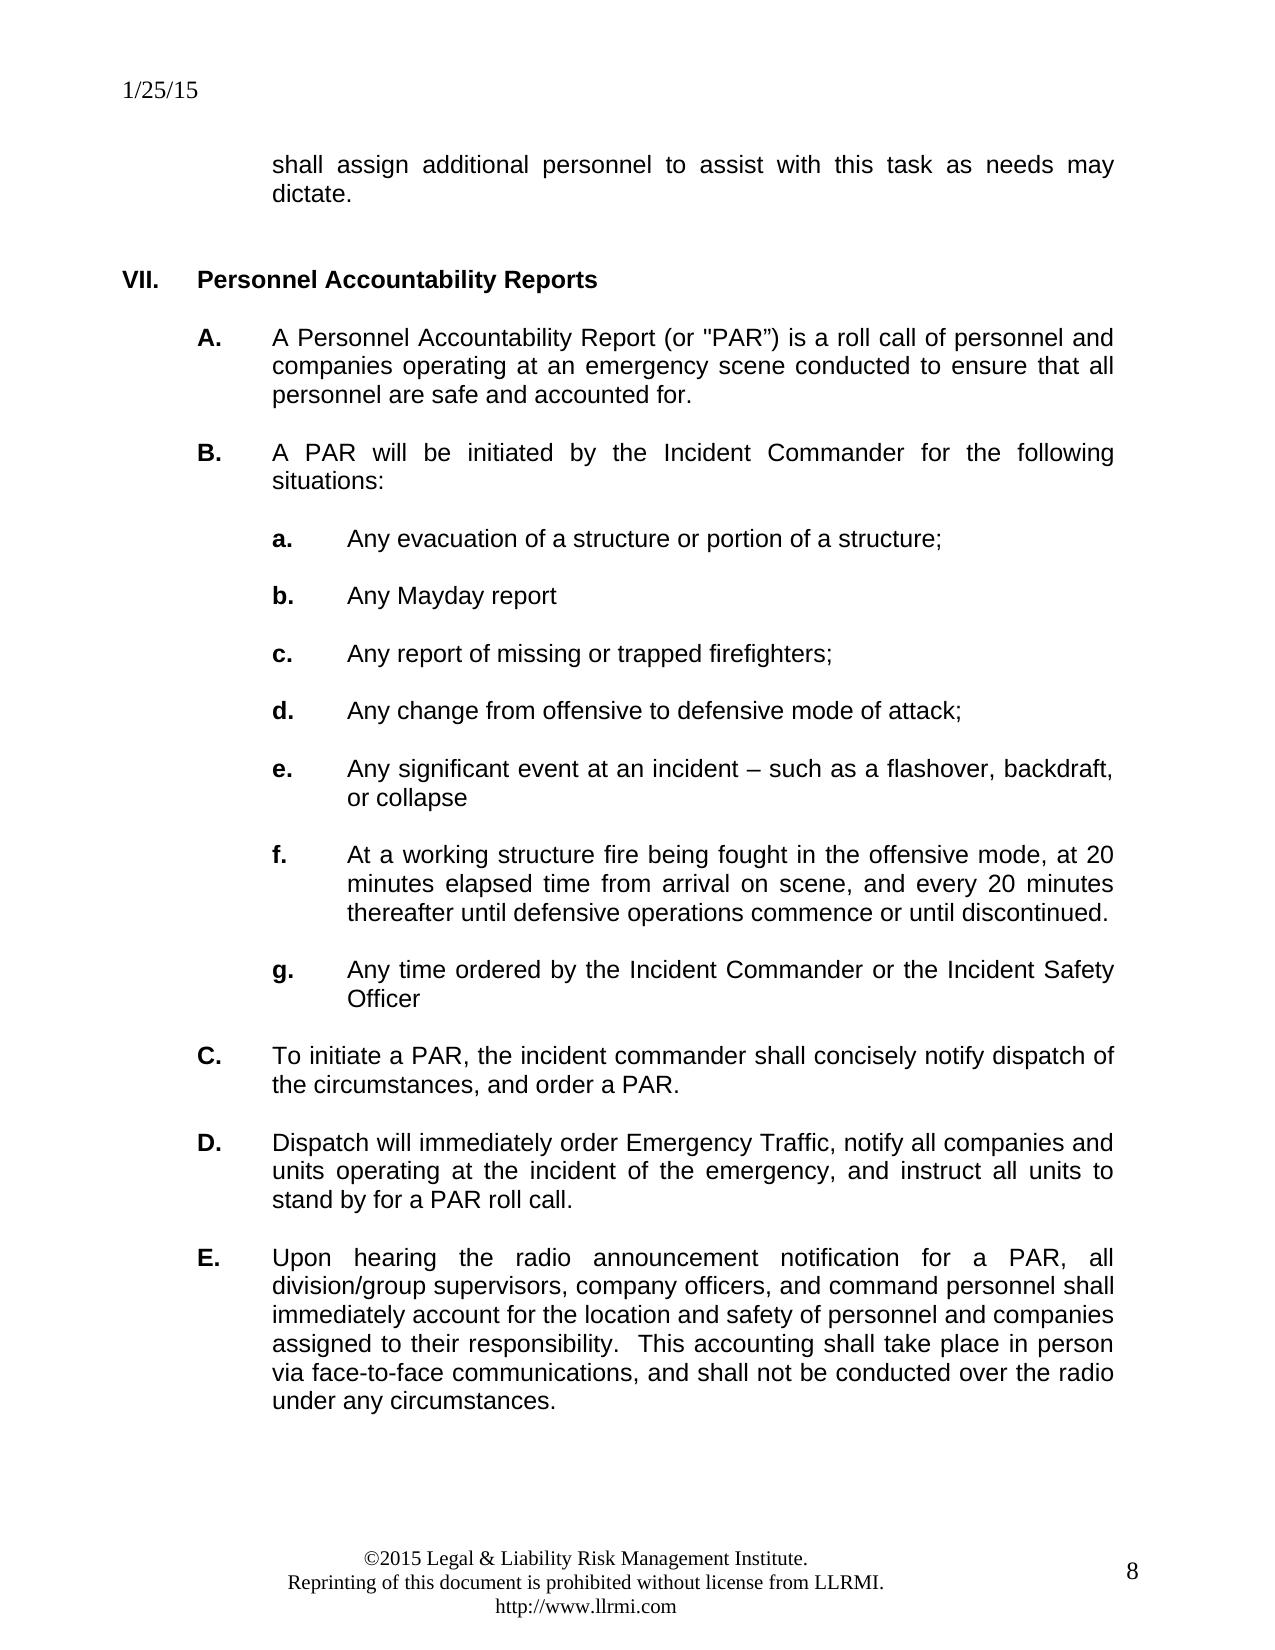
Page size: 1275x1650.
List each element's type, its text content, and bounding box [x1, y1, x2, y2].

list At a working structure fire being fought in the offensive mode, at 20 minutes elapsed time from arrival on scene, and every 20 minutes thereafter until defensive operations commence or until discontinued. [272, 840, 1116, 926]
list Any time ordered by the Incident Commander or the Incident Safety Officer [272, 955, 1116, 1012]
list A Personnel Accountability Report (or "PAR”) is a roll call of personnel and companies operating at an emergency scene conducted to ensure that all personnel are safe and accounted for. [197, 322, 1116, 409]
list Upon hearing the radio announcement notification for a PAR, all division/group supervisors, company officers, and command personnel shall immediately account for the location and safety of personnel and companies assigned to their responsibility. This accounting shall take place in person via face-to-face communications, and shall not be conducted over the radio under any circumstances. [197, 1242, 1116, 1415]
list Any report of missing or trapped firefighters; [272, 639, 1116, 667]
list Dispatch will immediately order Emergency Traffic, notify all companies and units operating at the incident of the emergency, and instruct all units to stand by for a PAR roll call. [197, 1127, 1116, 1214]
list To initiate a PAR, the incident commander shall concisely notify dispatch of the circumstances, and order a PAR. [197, 1041, 1116, 1099]
list A PAR will be initiated by the Incident Commander for the following situations: [197, 437, 1116, 495]
list Any significant event at an incident – such as a flashover, backdraft, or collapse [272, 754, 1116, 811]
list Any change from offensive to defensive mode of attack; [272, 696, 1116, 725]
list Any evacuation of a structure or portion of a structure; [272, 524, 1116, 552]
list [197, 150, 1116, 207]
subtitle VII. Personnel Accountability Reports [122, 265, 1116, 294]
list Any Mayday report [272, 581, 1116, 610]
